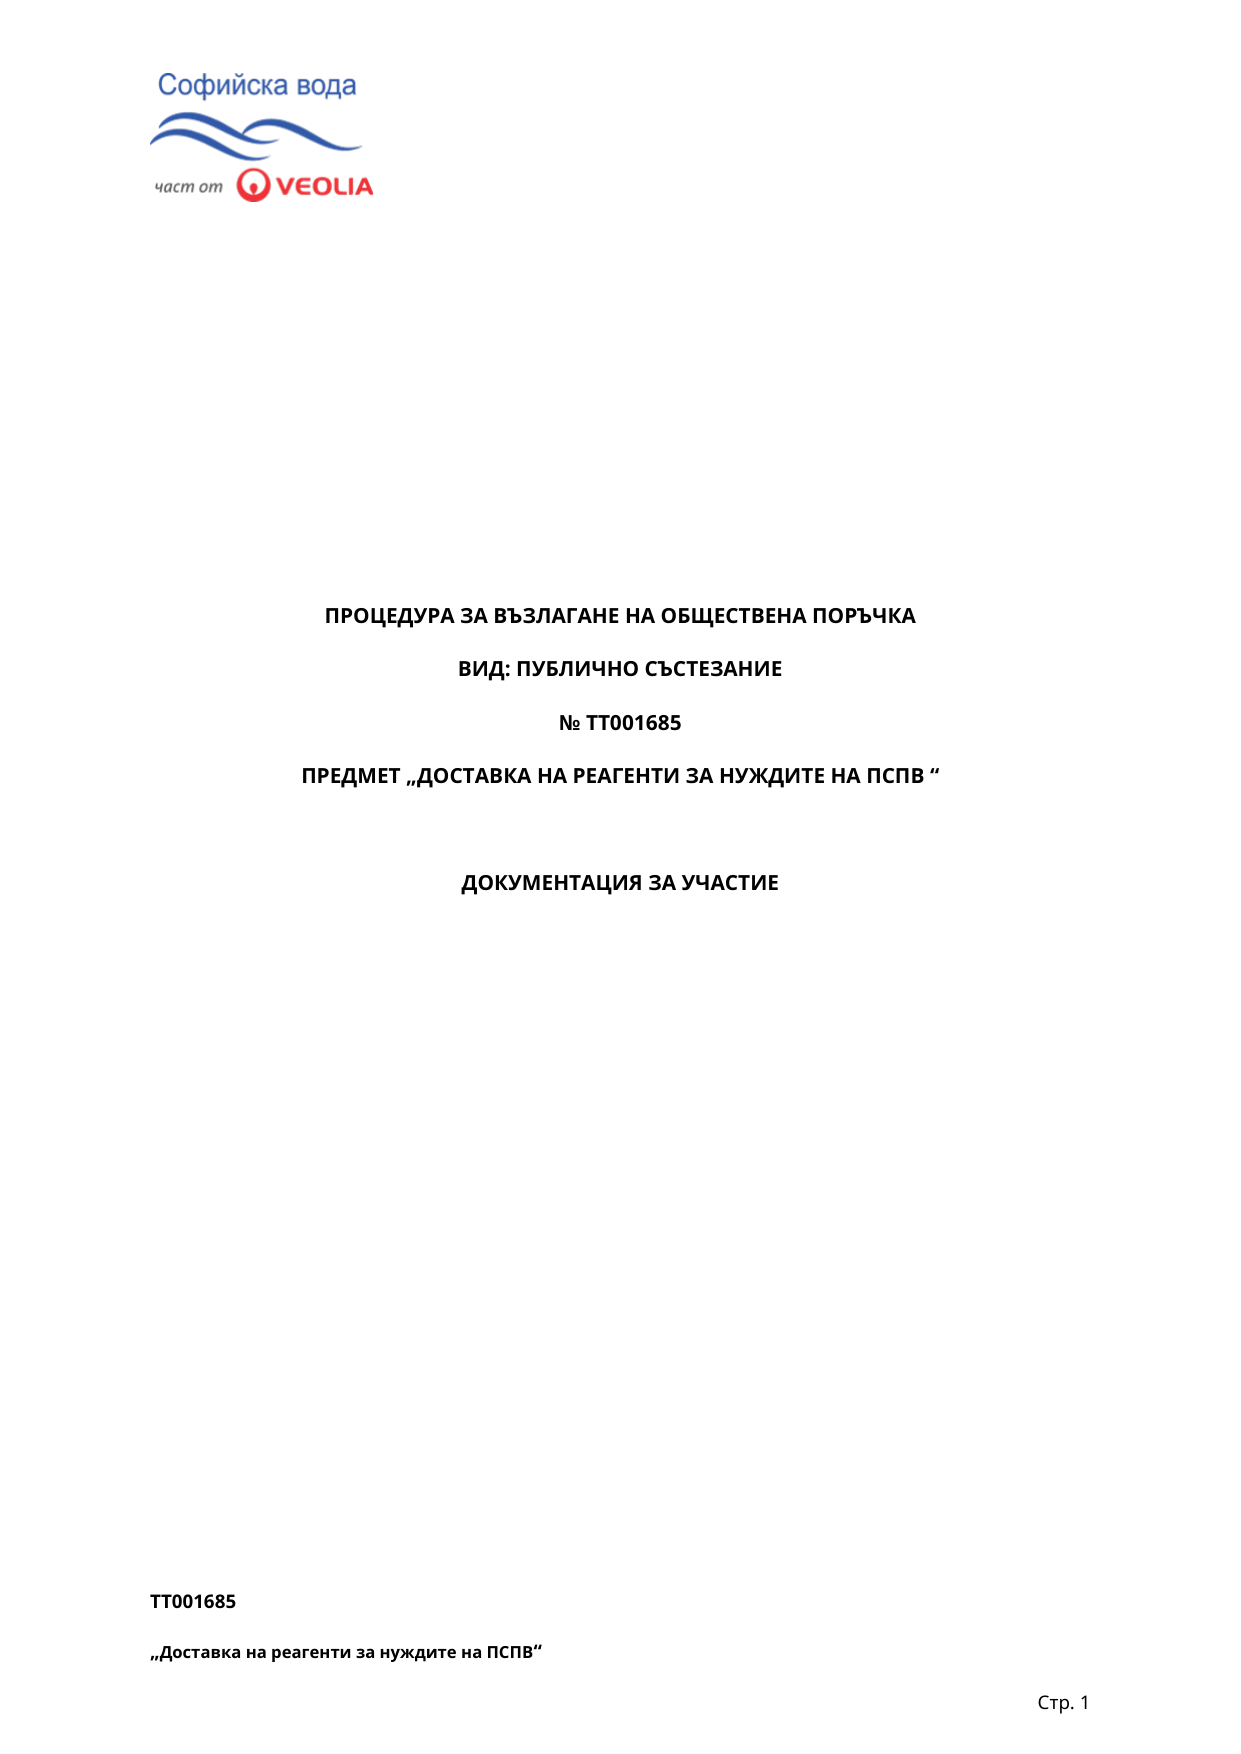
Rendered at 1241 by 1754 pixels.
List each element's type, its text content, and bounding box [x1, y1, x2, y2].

picture [150, 73, 373, 202]
text ПРОЦЕДУРА ЗА ВЪЗЛАГАНЕ НА ОБЩЕСТВЕНА ПОРЪЧКА [150, 601, 1090, 629]
text № TT001685 [150, 708, 1090, 736]
text ПРЕДМЕТ „ДОСТАВКА НА РЕАГЕНТИ ЗА НУЖДИТЕ НА ПСПВ “ [150, 761, 1090, 790]
text ВИД: ПУБЛИЧНО СЪСТЕЗАНИЕ [150, 654, 1090, 683]
text ДОКУМЕНТАЦИЯ ЗА УЧАСТИЕ [150, 868, 1090, 897]
